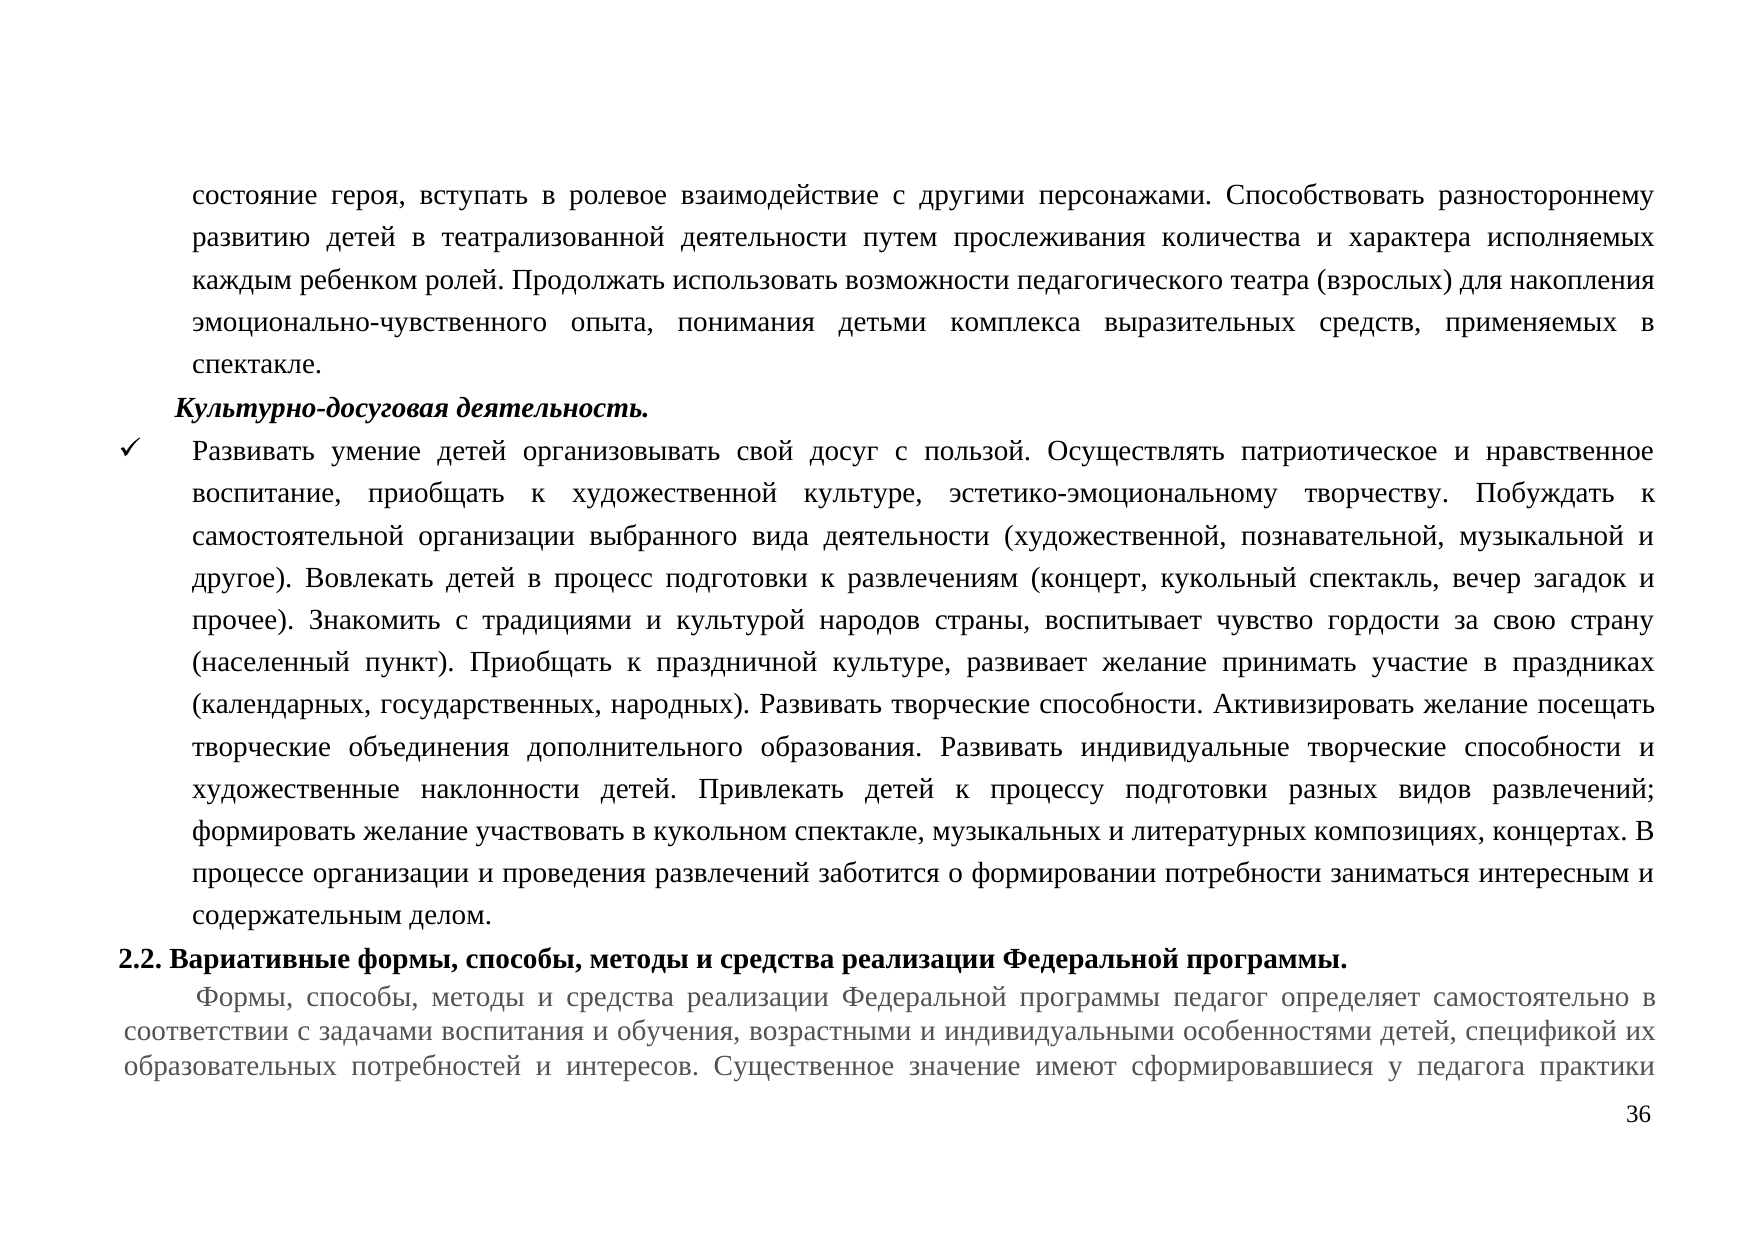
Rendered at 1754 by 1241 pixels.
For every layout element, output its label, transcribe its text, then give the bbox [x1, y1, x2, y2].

text 2.2. Вариативные формы, способы, методы и средства реализации Федеральной программы. [118, 941, 1657, 975]
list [118, 177, 1656, 380]
text Культурно-досуговая деятельность. [174, 390, 1657, 423]
list Развивать умение детей организовывать свой досуг с пользой. Осуществлять патриотическое и нравственное воспитание, приобщать к художественной культуре, эстетико-эмоциональному творчеству. Побуждать к самостоятельной организации выбранного вида деятельности (художественной, познавательной, музыкальной и другое). Вовлекать детей в процесс подготовки к развлечениям (концерт, кукольный спектакль, вечер загадок и прочее). Знакомить с традициями и культурой народов страны, воспитывает чувство гордости за свою страну (населенный пункт). Приобщать к праздничной культуре, развивает желание принимать участие в праздниках (календарных, государственных, народных). Развивать творческие способности. Активизировать желание посещать творческие объединения дополнительного образования. Развивать индивидуальные творческие способности и художественные наклонности детей. Привлекать детей к процессу подготовки разных видов развлечений; формировать желание участвовать в кукольном спектакле, музыкальных и литературных композициях, концертах. В процессе организации и проведения развлечений заботится о формировании потребности заниматься интересным и содержательным делом. [118, 433, 1656, 931]
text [124, 979, 1657, 1081]
